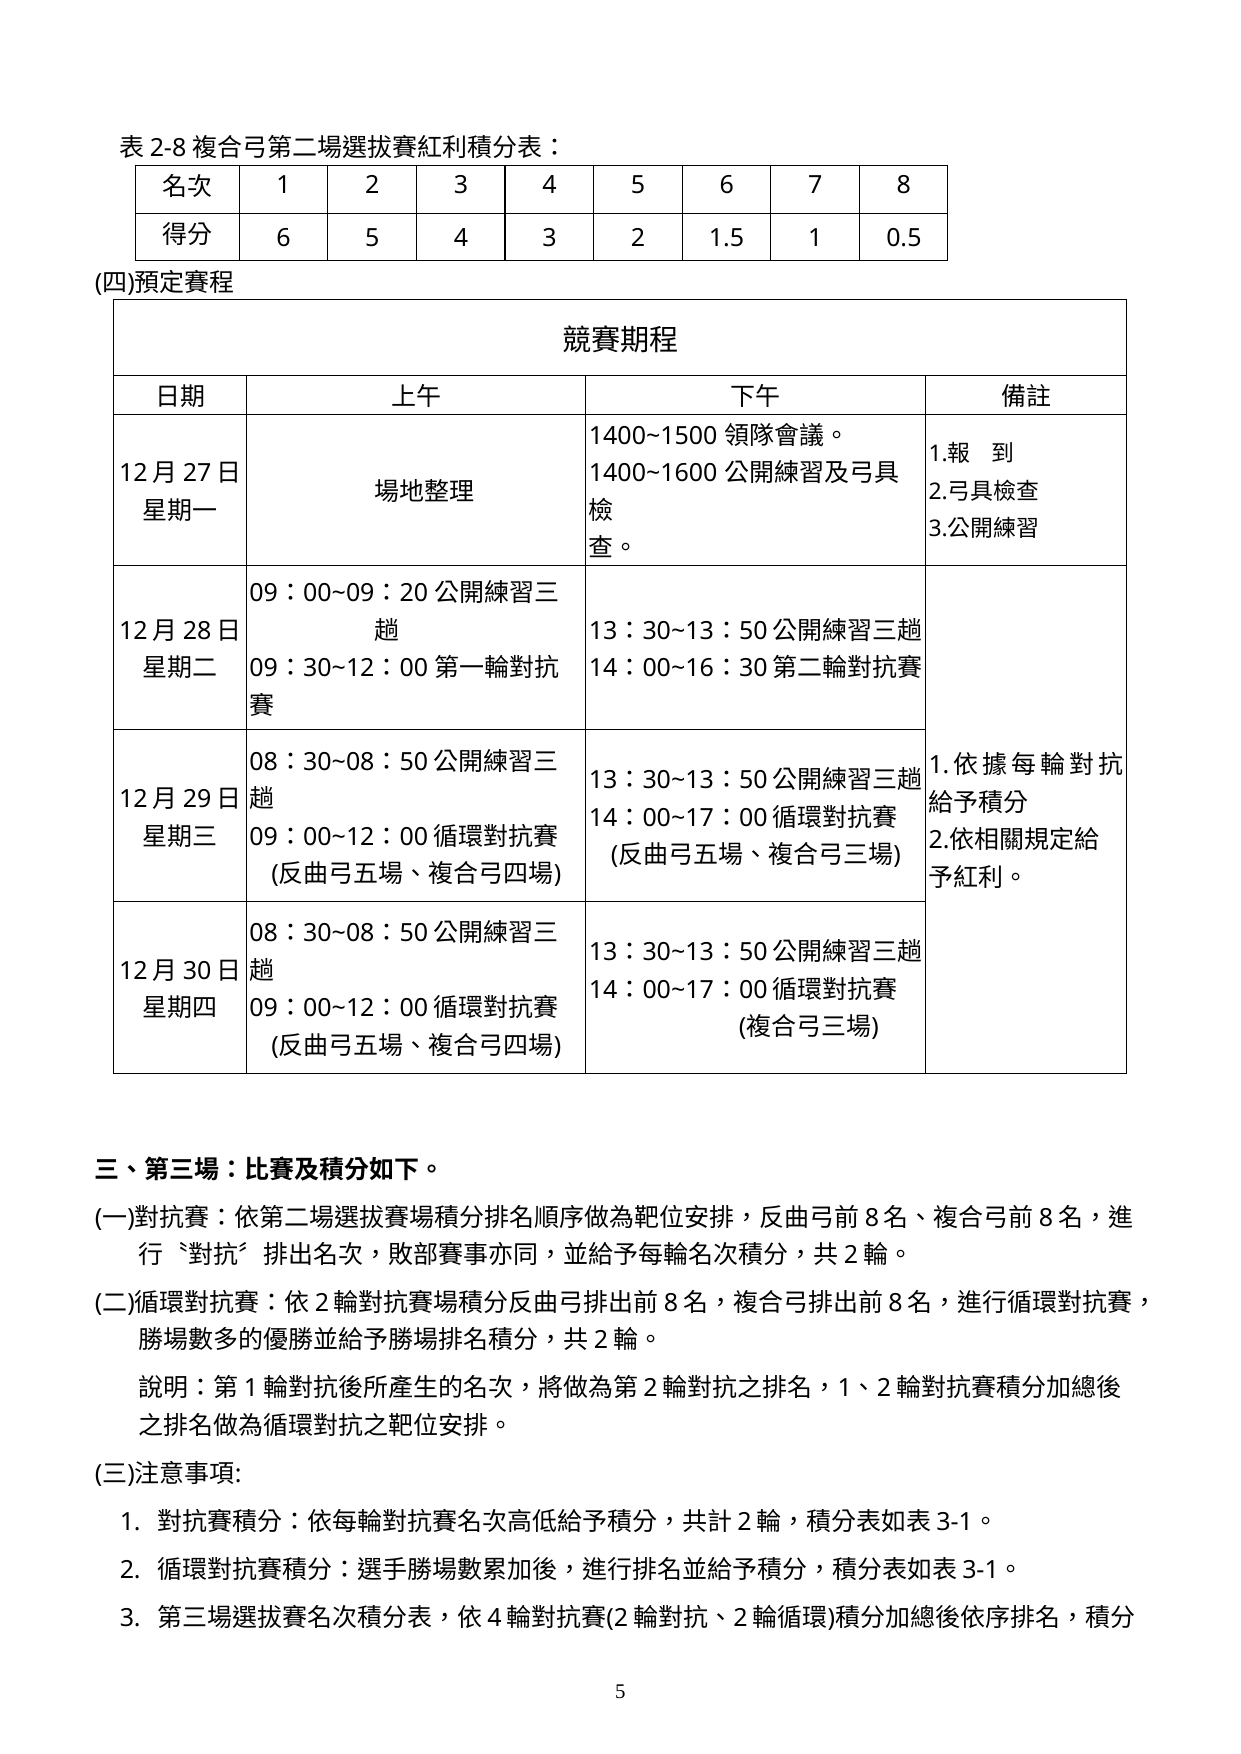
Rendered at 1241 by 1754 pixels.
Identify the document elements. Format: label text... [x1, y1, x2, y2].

table_cell 08：30~08：50公開練習三趟 09：00~12：00循環對抗賽 (反曲弓五場、複合弓四場) [247, 730, 585, 901]
table_cell 13：30~13：50公開練習三趟 14：00~17：00循環對抗賽 (反曲弓五場、複合弓三場) [586, 730, 925, 901]
table_header 2 [328, 166, 416, 212]
table_cell 08：30~08：50公開練習三趟 09：00~12：00循環對抗賽 (反曲弓五場、複合弓四場) [247, 902, 585, 1072]
table_cell 場地整理 [247, 415, 585, 564]
text 三、第三場：比賽及積分如下。 [94, 1148, 1146, 1186]
table_cell 1.5 [683, 214, 770, 260]
table_cell 12月28日 星期二 [114, 566, 246, 729]
table_header 4 [506, 166, 593, 212]
table_header 7 [771, 166, 859, 212]
table_cell 09：00~09：20 公開練習三趟 09：30~12：00 第一輪對抗賽 [247, 566, 585, 729]
table_header 8 [860, 166, 947, 212]
table_cell 5 [328, 214, 416, 260]
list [119, 1596, 1146, 1634]
table_cell 0.5 [860, 214, 947, 260]
table_cell 3 [506, 214, 593, 260]
table_cell 1 [771, 214, 859, 260]
table_cell 下午 [586, 376, 925, 413]
table_header 競賽期程 [114, 300, 1126, 375]
table_header 6 [683, 166, 770, 212]
table_cell 12月30日 星期四 [114, 902, 246, 1072]
table_cell 12月29日 星期三 [114, 730, 246, 901]
table_cell 4 [417, 214, 504, 260]
table_cell 1.報 到 2.弓具檢查 3.公開練習 [926, 415, 1126, 564]
table_cell 得分 [136, 214, 239, 260]
list 對抗賽積分：依每輪對抗賽名次高低給予積分，共計2輪，積分表如表3-1。 [119, 1501, 1146, 1538]
table_cell 2 [594, 214, 682, 260]
table_cell 12月27日 星期一 [114, 415, 246, 564]
table_cell 6 [240, 214, 327, 260]
text (四)預定賽程 [94, 261, 1146, 299]
table_cell 13：30~13：50公開練習三趟 14：00~17：00循環對抗賽 (複合弓三場) [586, 902, 925, 1072]
table_cell 備註 [926, 376, 1126, 413]
list 循環對抗賽積分：選手勝場數累加後，進行排名並給予積分，積分表如表3-1。 [119, 1548, 1146, 1586]
text (三)注意事項: [94, 1453, 1146, 1490]
table_cell 上午 [247, 376, 585, 413]
text (一)對抗賽：依第二場選拔賽場積分排名順序做為靶位安排，反曲弓前8名、複合弓前8名，進行〝對抗〞排出名次，敗部賽事亦同，並給予每輪名次積分，共2輪。 [94, 1196, 1146, 1271]
table_cell 1400~1500 領隊會議。 1400~1600 公開練習及弓具檢 查。 [586, 415, 925, 564]
text (二)循環對抗賽：依2輪對抗賽場積分反曲弓排出前8名，複合弓排出前8名，進行循環對抗賽，勝場數多的優勝並給予勝場排名積分，共2輪。 [94, 1282, 1146, 1357]
table_cell 13：30~13：50公開練習三趟 14：00~16：30第二輪對抗賽 [586, 566, 925, 729]
table_cell 1.依據每輪對抗給予積分 2.依相關規定給予紅利。 [926, 566, 1126, 1072]
table_header 名次 [136, 166, 239, 212]
table_header 1 [240, 166, 327, 212]
text 說明：第1輪對抗後所產生的名次，將做為第2輪對抗之排名，1、2輪對抗賽積分加總後之排名做為循環對抗之靶位安排。 [139, 1367, 1146, 1442]
text 表2-8 複合弓第二場選拔賽紅利積分表： [94, 127, 1146, 164]
table_cell 日期 [114, 376, 246, 413]
table_header 3 [417, 166, 504, 212]
table_header 5 [594, 166, 682, 212]
